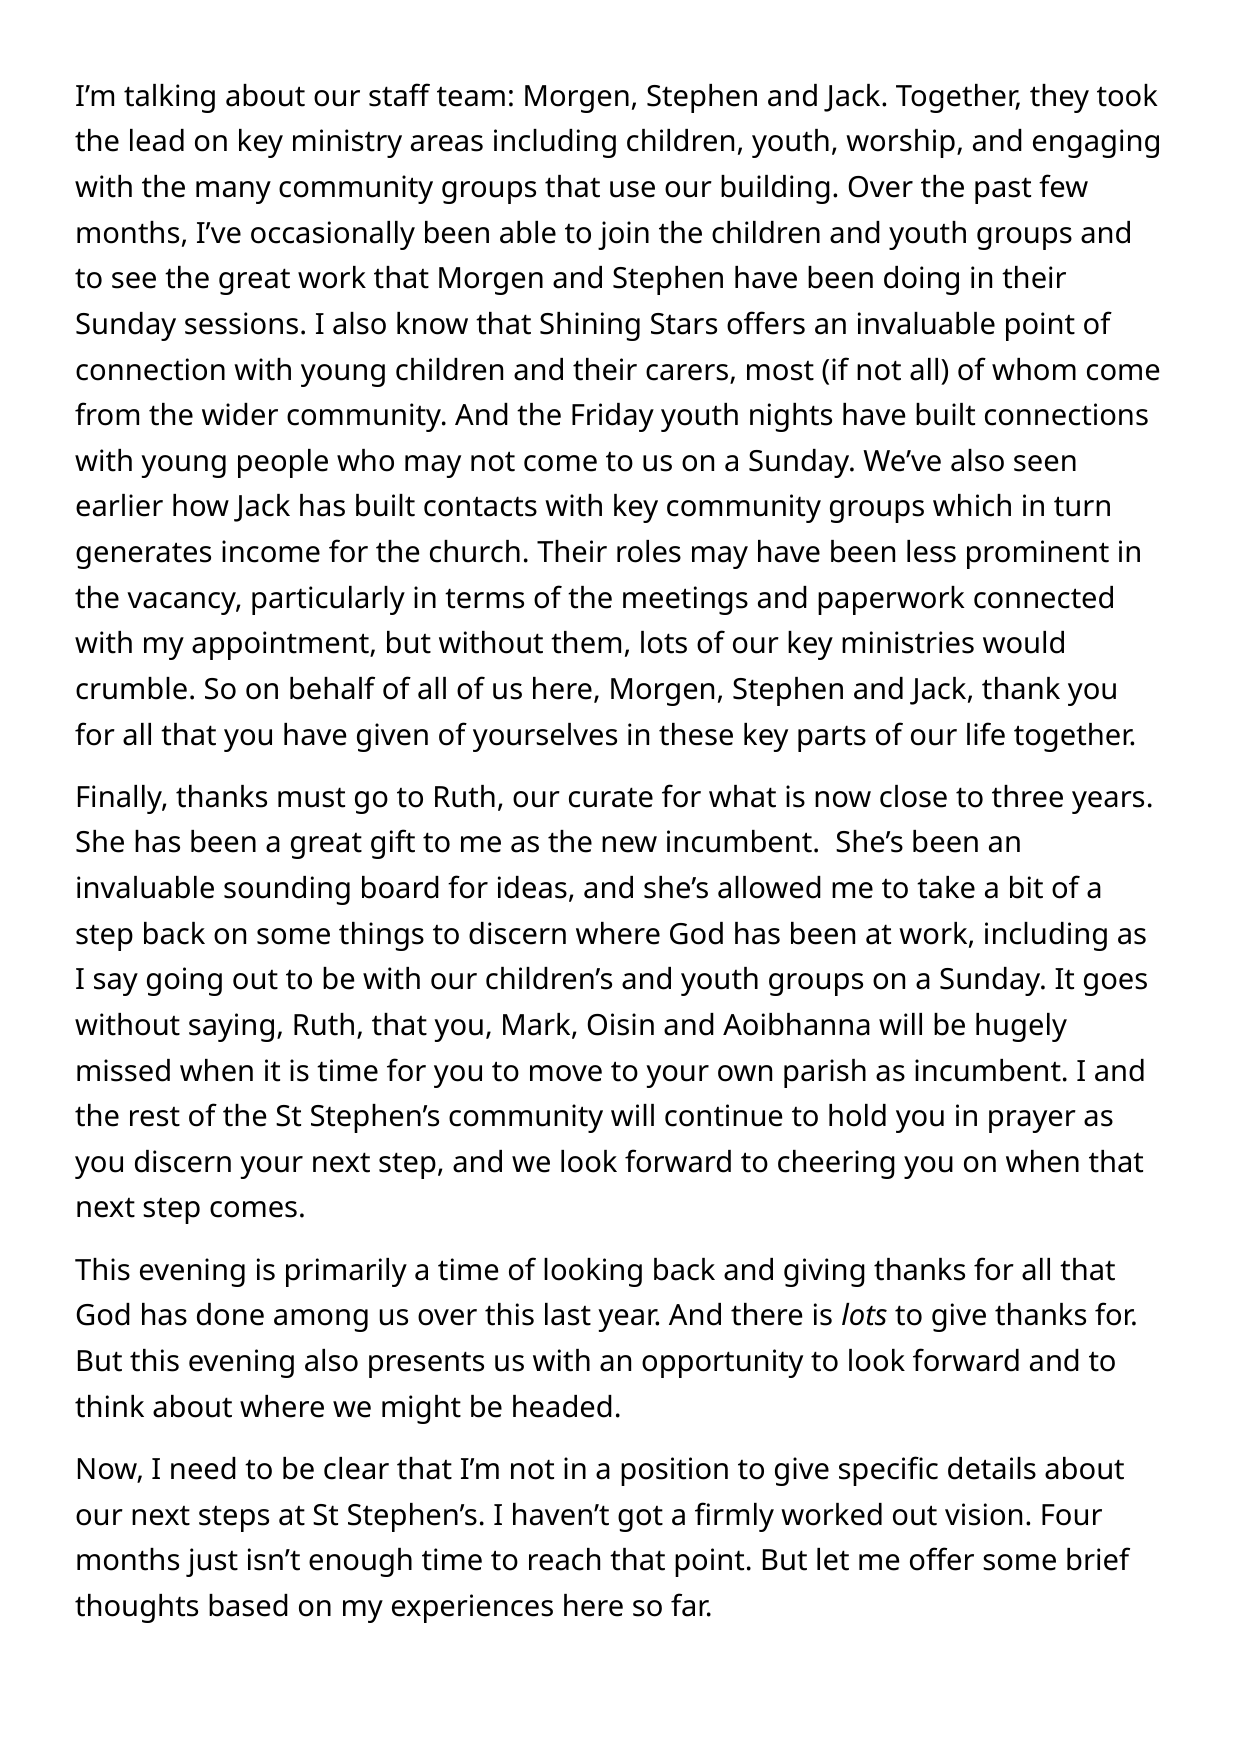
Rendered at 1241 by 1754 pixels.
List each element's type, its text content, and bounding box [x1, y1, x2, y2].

text This evening is primarily a time of looking back and giving thanks for all that God has done among us over this last year. And there is lots to give thanks for. But this evening also presents us with an opportunity to look forward and to think about where we might be headed. [75, 1249, 1165, 1426]
text Now, I need to be clear that I’m not in a position to give specific details about our next steps at St Stephen’s. I haven’t got a firmly worked out vision. Four months just isn’t enough time to reach that point. But let me offer some brief thoughts based on my experiences here so far. [75, 1448, 1165, 1625]
text Finally, thanks must go to Ruth, our curate for what is now close to three years. She has been a great gift to me as the new incumbent. She’s been an invaluable sounding board for ideas, and she’s allowed me to take a bit of a step back on some things to discern where God has been at work, including as I say going out to be with our children’s and youth groups on a Sunday. It goes without saying, Ruth, that you, Mark, Oisin and Aoibhanna will be hugely missed when it is time for you to move to your own parish as incumbent. I and the rest of the St Stephen’s community will continue to hold you in prayer as you discern your next step, and we look forward to cheering you on when that next step comes. [75, 776, 1165, 1226]
text I’m talking about our staff team: Morgen, Stephen and Jack. Together, they took the lead on key ministry areas including children, youth, worship, and engaging with the many community groups that use our building. Over the past few months, I’ve occasionally been able to join the children and youth groups and to see the great work that Morgen and Stephen have been doing in their Sunday sessions. I also know that Shining Stars offers an invaluable point of connection with young children and their carers, most (if not all) of whom come from the wider community. And the Friday youth nights have built connections with young people who may not come to us on a Sunday. We’ve also seen earlier how Jack has built contacts with key community groups which in turn generates income for the church. Their roles may have been less prominent in the vacancy, particularly in terms of the meetings and paperwork connected with my appointment, but without them, lots of our key ministries would crumble. So on behalf of all of us here, Morgen, Stephen and Jack, thank you for all that you have given of yourselves in these key parts of our life together. [75, 75, 1165, 753]
